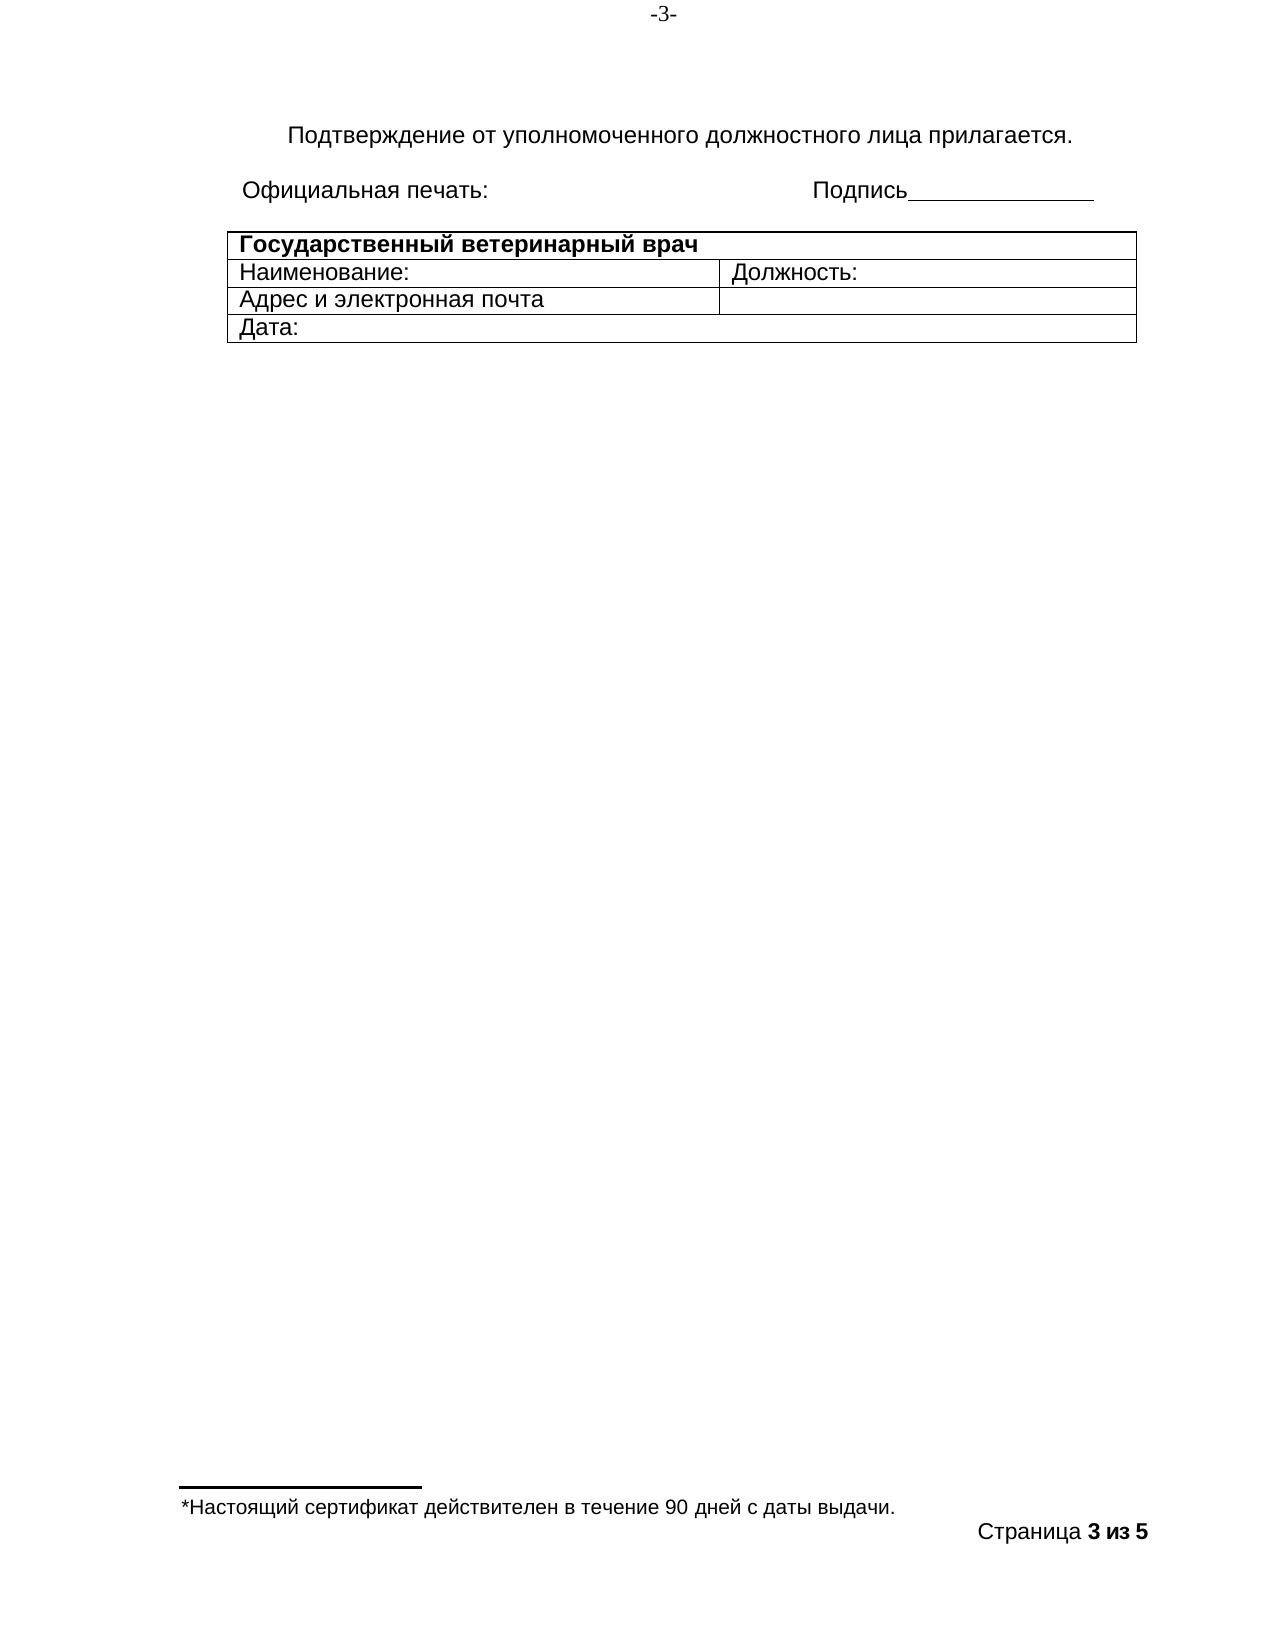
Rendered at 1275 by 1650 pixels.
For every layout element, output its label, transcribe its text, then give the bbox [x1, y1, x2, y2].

table_cell Наименование: [228, 260, 719, 287]
table_cell Адрес и электронная почта [228, 288, 719, 314]
table_header Государственный ветеринарный врач [228, 233, 1136, 259]
table_cell [720, 288, 1136, 314]
table_cell Должность: [720, 260, 1136, 287]
text Официальная печать: Подпись [242, 176, 1148, 204]
text Подтверждение от уполномоченного должностного лица прилагается. [287, 121, 1148, 149]
table_cell Дата: [228, 315, 1136, 342]
